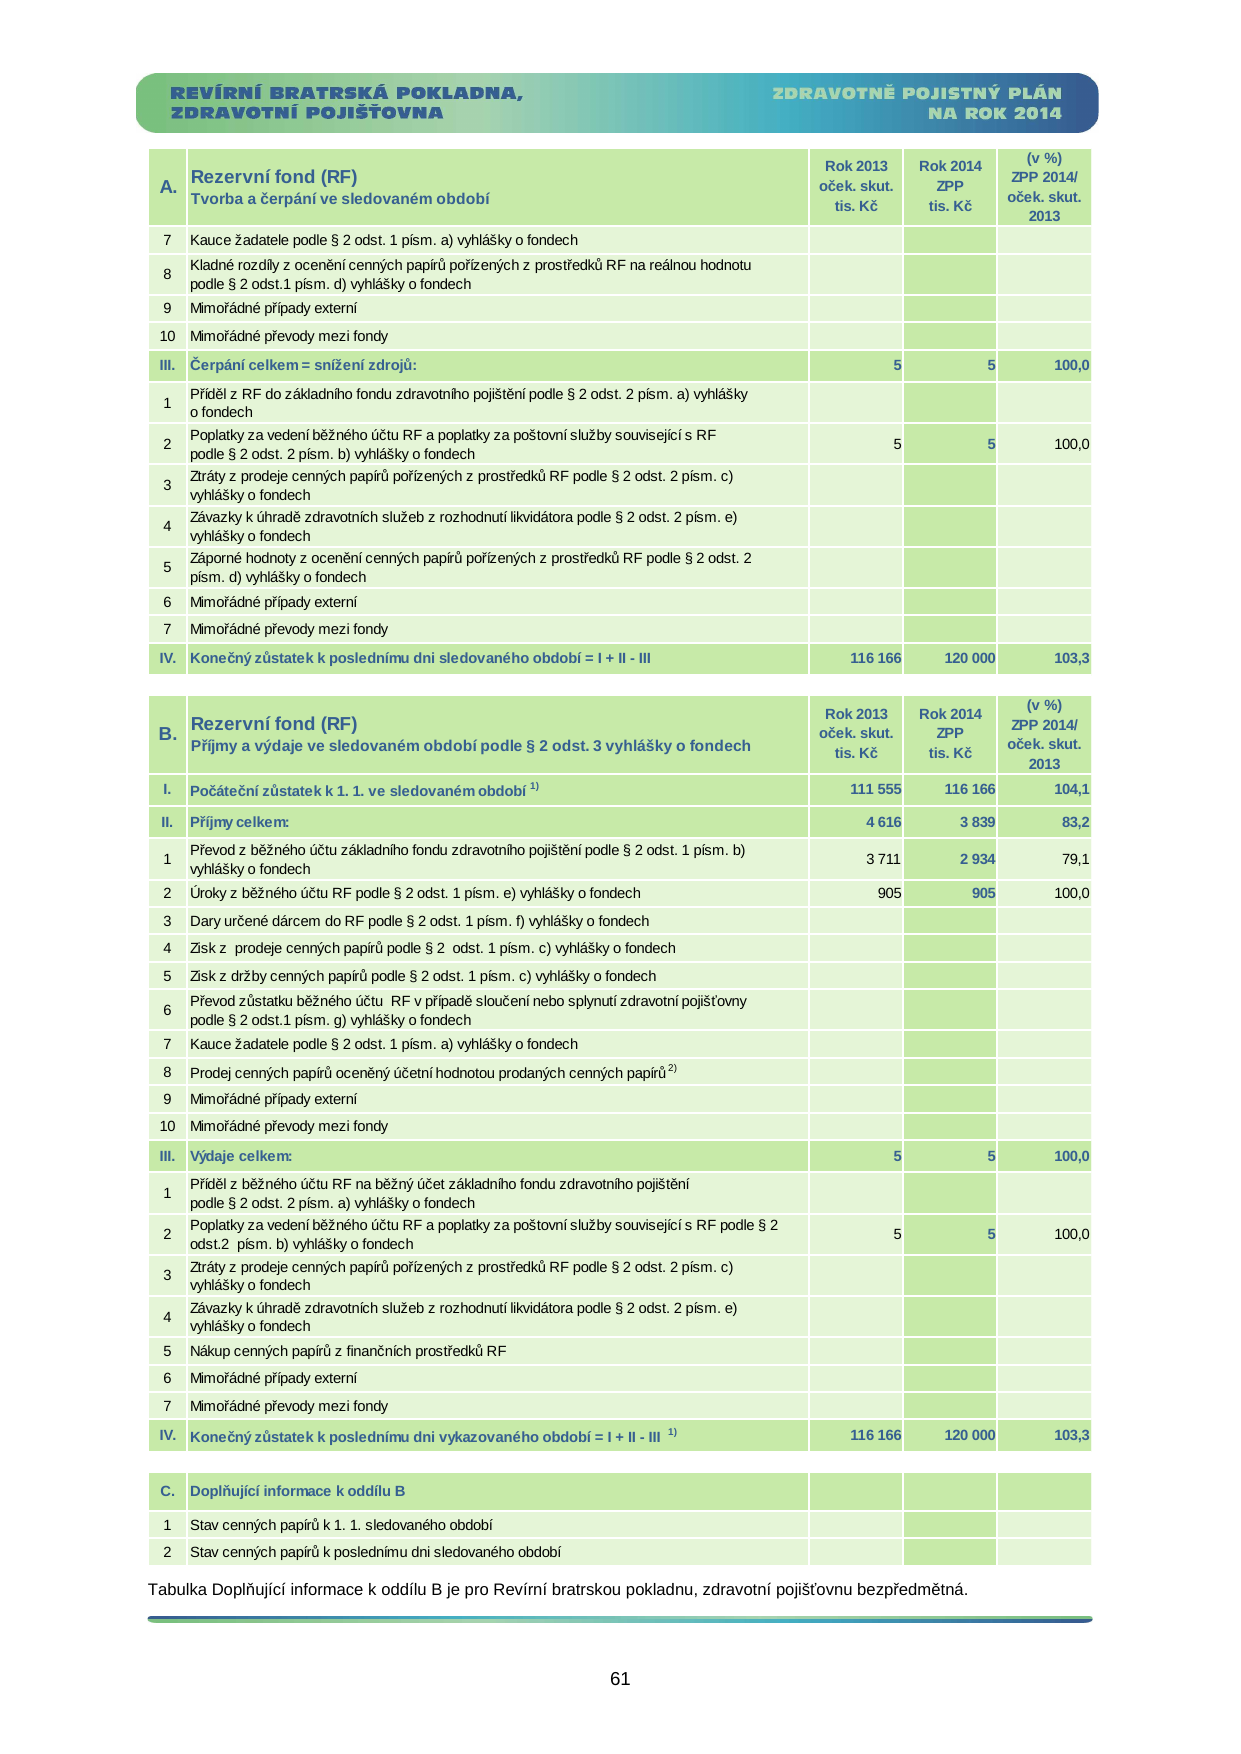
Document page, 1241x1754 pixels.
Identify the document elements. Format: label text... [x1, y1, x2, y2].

text Tabulka Doplňující informace k oddílu B je pro Revírní bratrskou pokladnu, zdravotní pojišťovnu bezpředmětná. [148, 1579, 1092, 1598]
picture [136, 73, 1099, 133]
picture [147, 1616, 1093, 1623]
